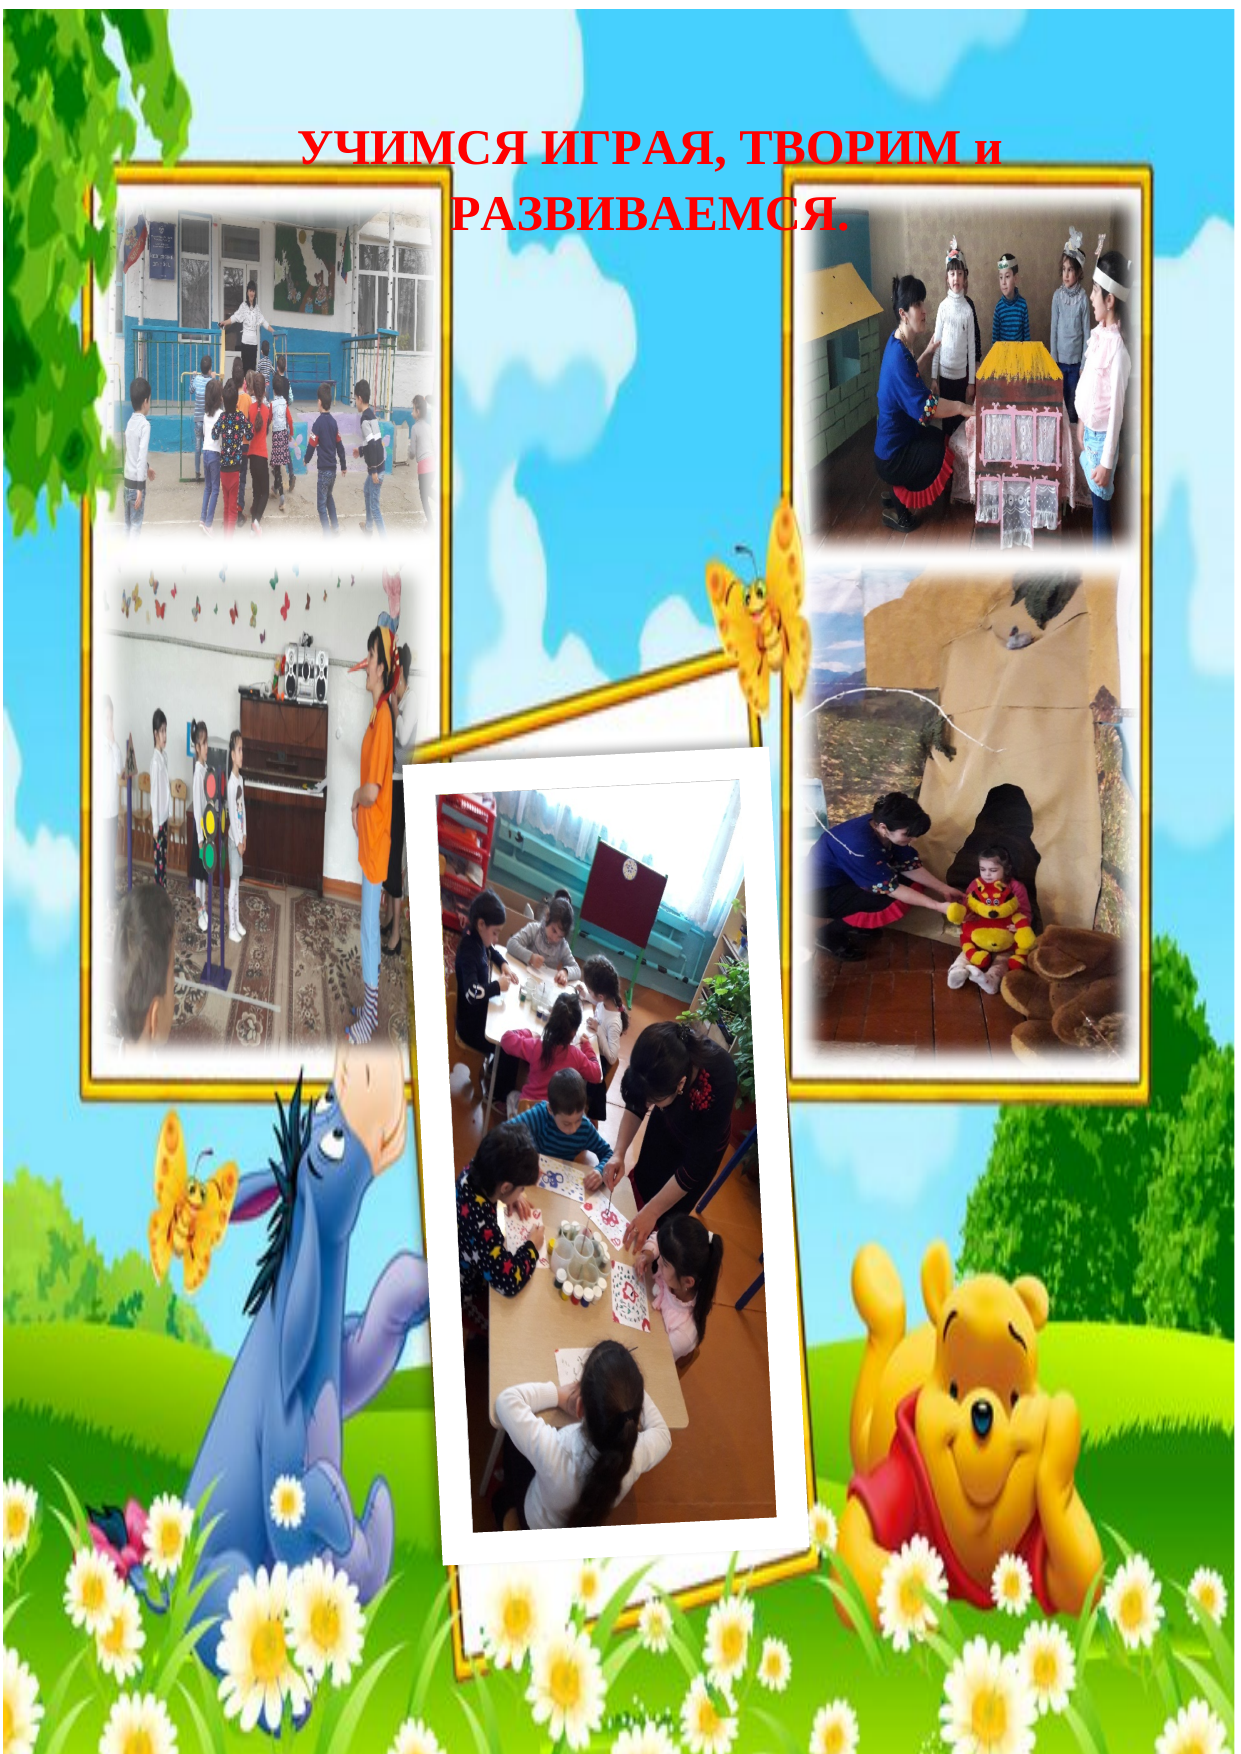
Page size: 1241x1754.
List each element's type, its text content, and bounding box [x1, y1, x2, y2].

picture [3, 9, 1235, 1754]
text УЧИМСЯ ИГРАЯ, ТВОРИМ и РАЗВИВАЕМСЯ. [148, 118, 1152, 242]
